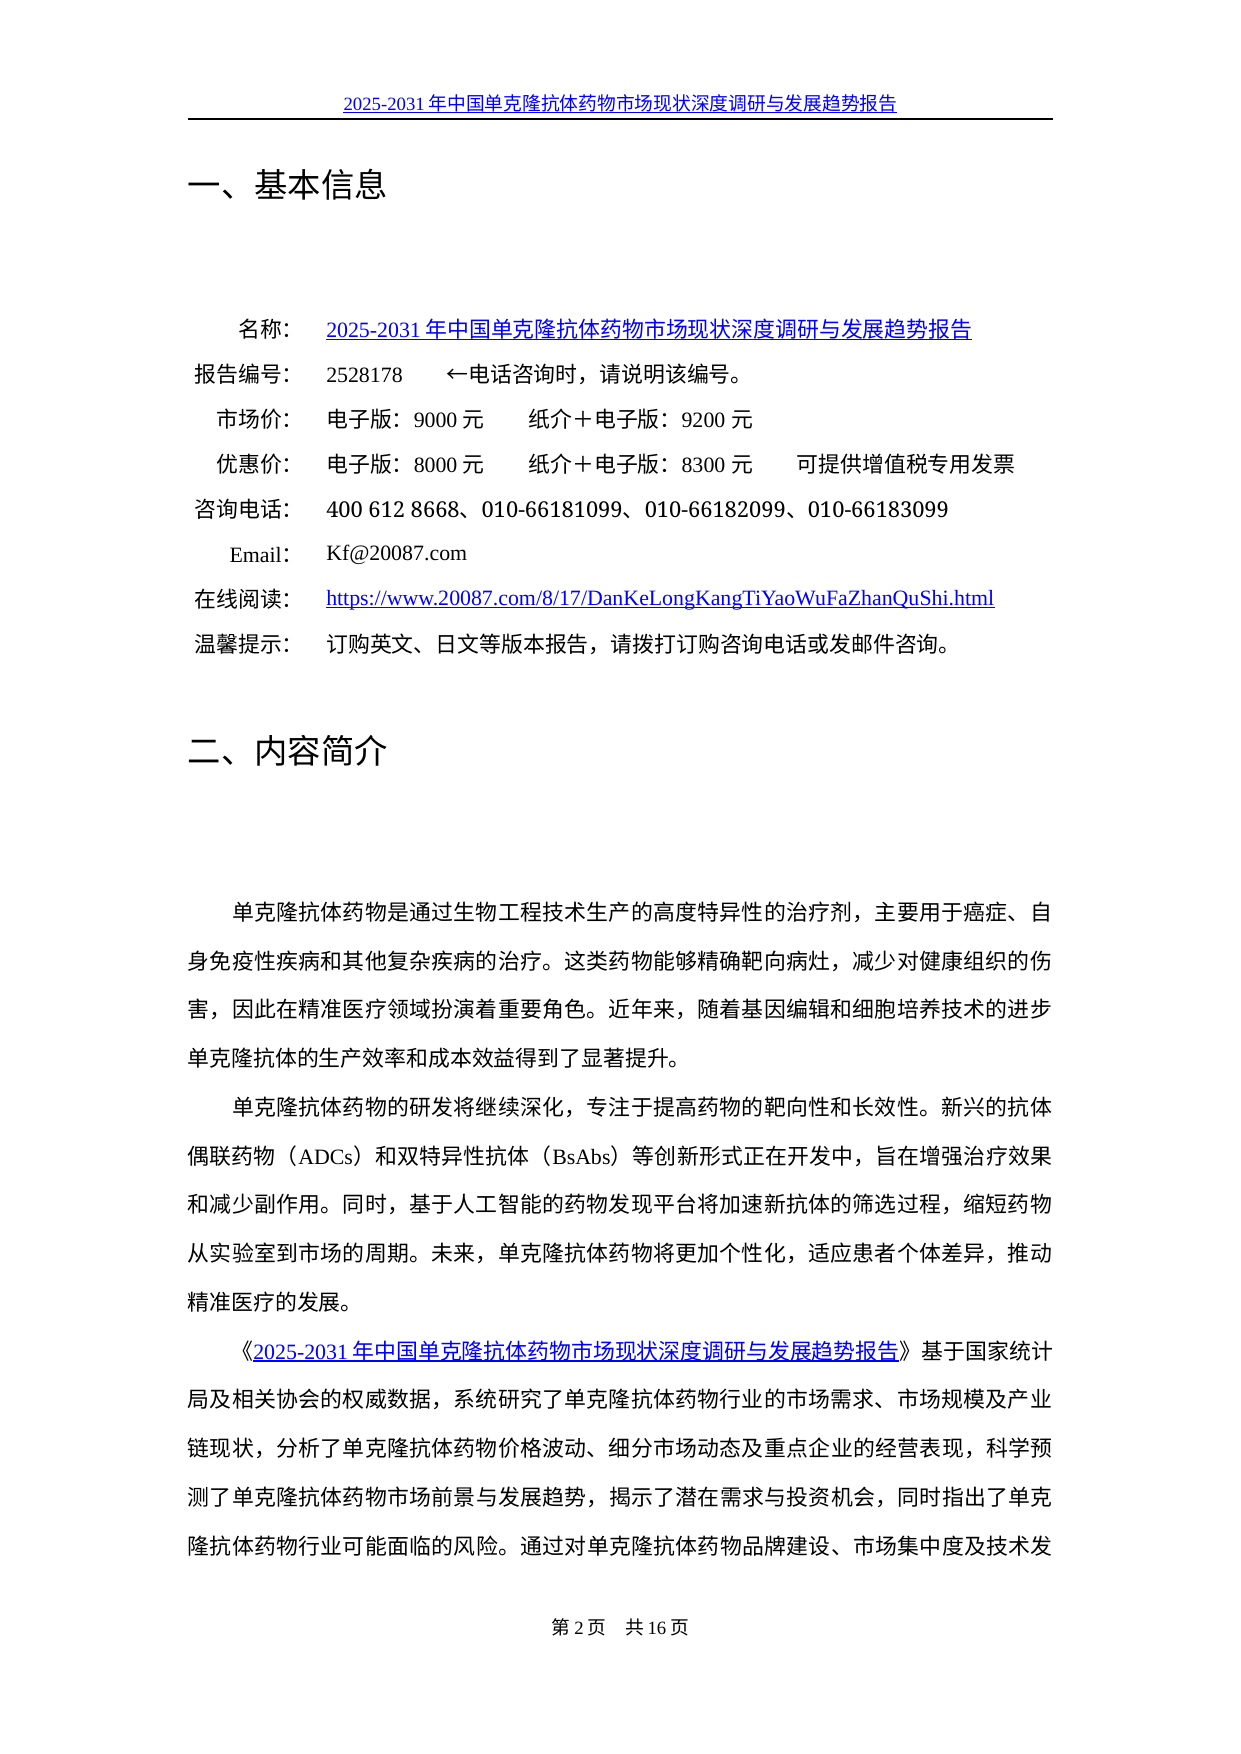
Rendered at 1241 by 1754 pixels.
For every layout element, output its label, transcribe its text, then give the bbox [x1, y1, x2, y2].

table_cell 订购英文、日文等版本报告，请拨打订购咨询电话或发邮件咨询。 [315, 627, 1073, 672]
table_cell 温馨提示： [167, 627, 315, 672]
table_cell Kf@20087.com [315, 537, 1073, 582]
table_header 2025-2031年中国单克隆抗体药物市场现状深度调研与发展趋势报告 [315, 312, 1073, 357]
table_cell Email： [167, 537, 315, 582]
table_cell 2528178 ←电话咨询时，请说明该编号。 [315, 357, 1073, 402]
table_cell 电子版：9000 元 纸介＋电子版：9200 元 [315, 402, 1073, 447]
title 二、内容简介 [187, 717, 1053, 782]
table_cell 市场价： [167, 402, 315, 447]
table_cell 400 612 8668、010-66181099、010-66182099、010-66183099 [315, 492, 1073, 537]
title 一、基本信息 [187, 150, 1053, 215]
table_cell 电子版：8000 元 纸介＋电子版：8300 元 可提供增值税专用发票 [315, 447, 1073, 492]
table_cell [315, 582, 1073, 627]
table_cell 在线阅读： [167, 582, 315, 627]
table_cell 优惠价： [167, 447, 315, 492]
table_cell 报告编号： [167, 357, 315, 402]
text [187, 894, 1053, 1561]
table_cell 咨询电话： [167, 492, 315, 537]
table_header 名称： [167, 312, 315, 357]
